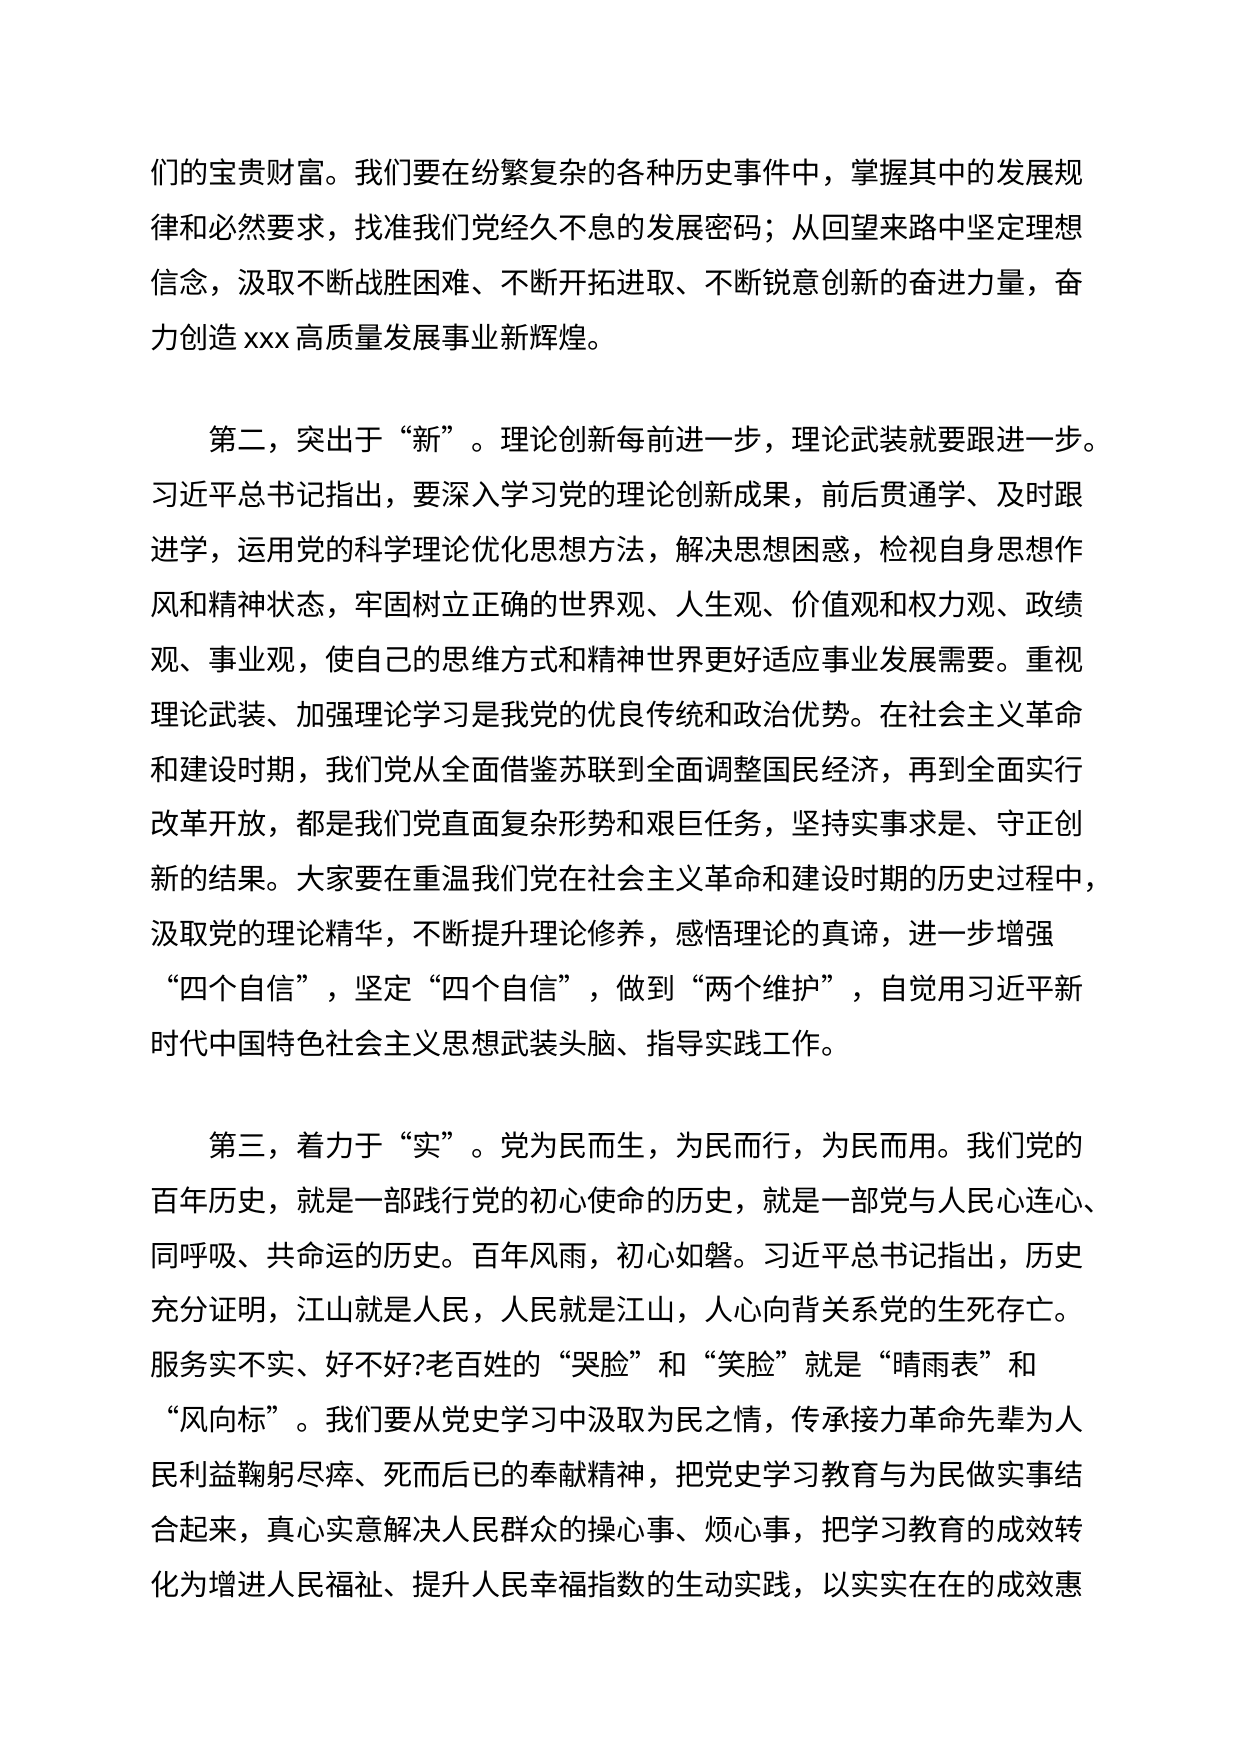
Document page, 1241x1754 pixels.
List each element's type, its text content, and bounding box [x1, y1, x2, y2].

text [150, 150, 1090, 357]
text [150, 1122, 1090, 1604]
text 第二，突出于“新”。理论创新每前进一步，理论武装就要跟进一步。习近平总书记指出，要深入学习党的理论创新成果，前后贯通学、及时跟进学，运用党的科学理论优化思想方法，解决思想困惑，检视自身思想作风和精神状态，牢固树立正确的世界观、人生观、价值观和权力观、政绩观、事业观，使自己的思维方式和精神世界更好适应事业发展需要。重视理论武装、加强理论学习是我党的优良传统和政治优势。在社会主义革命和建设时期，我们党从全面借鉴苏联到全面调整国民经济，再到全面实行改革开放，都是我们党直面复杂形势和艰巨任务，坚持实事求是、守正创新的结果。大家要在重温我们党在社会主义革命和建设时期的历史过程中，汲取党的理论精华，不断提升理论修养，感悟理论的真谛，进一步增强“四个自信”，坚定“四个自信”，做到“两个维护”，自觉用习近平新时代中国特色社会主义思想武装头脑、指导实践工作。 [150, 417, 1090, 1063]
